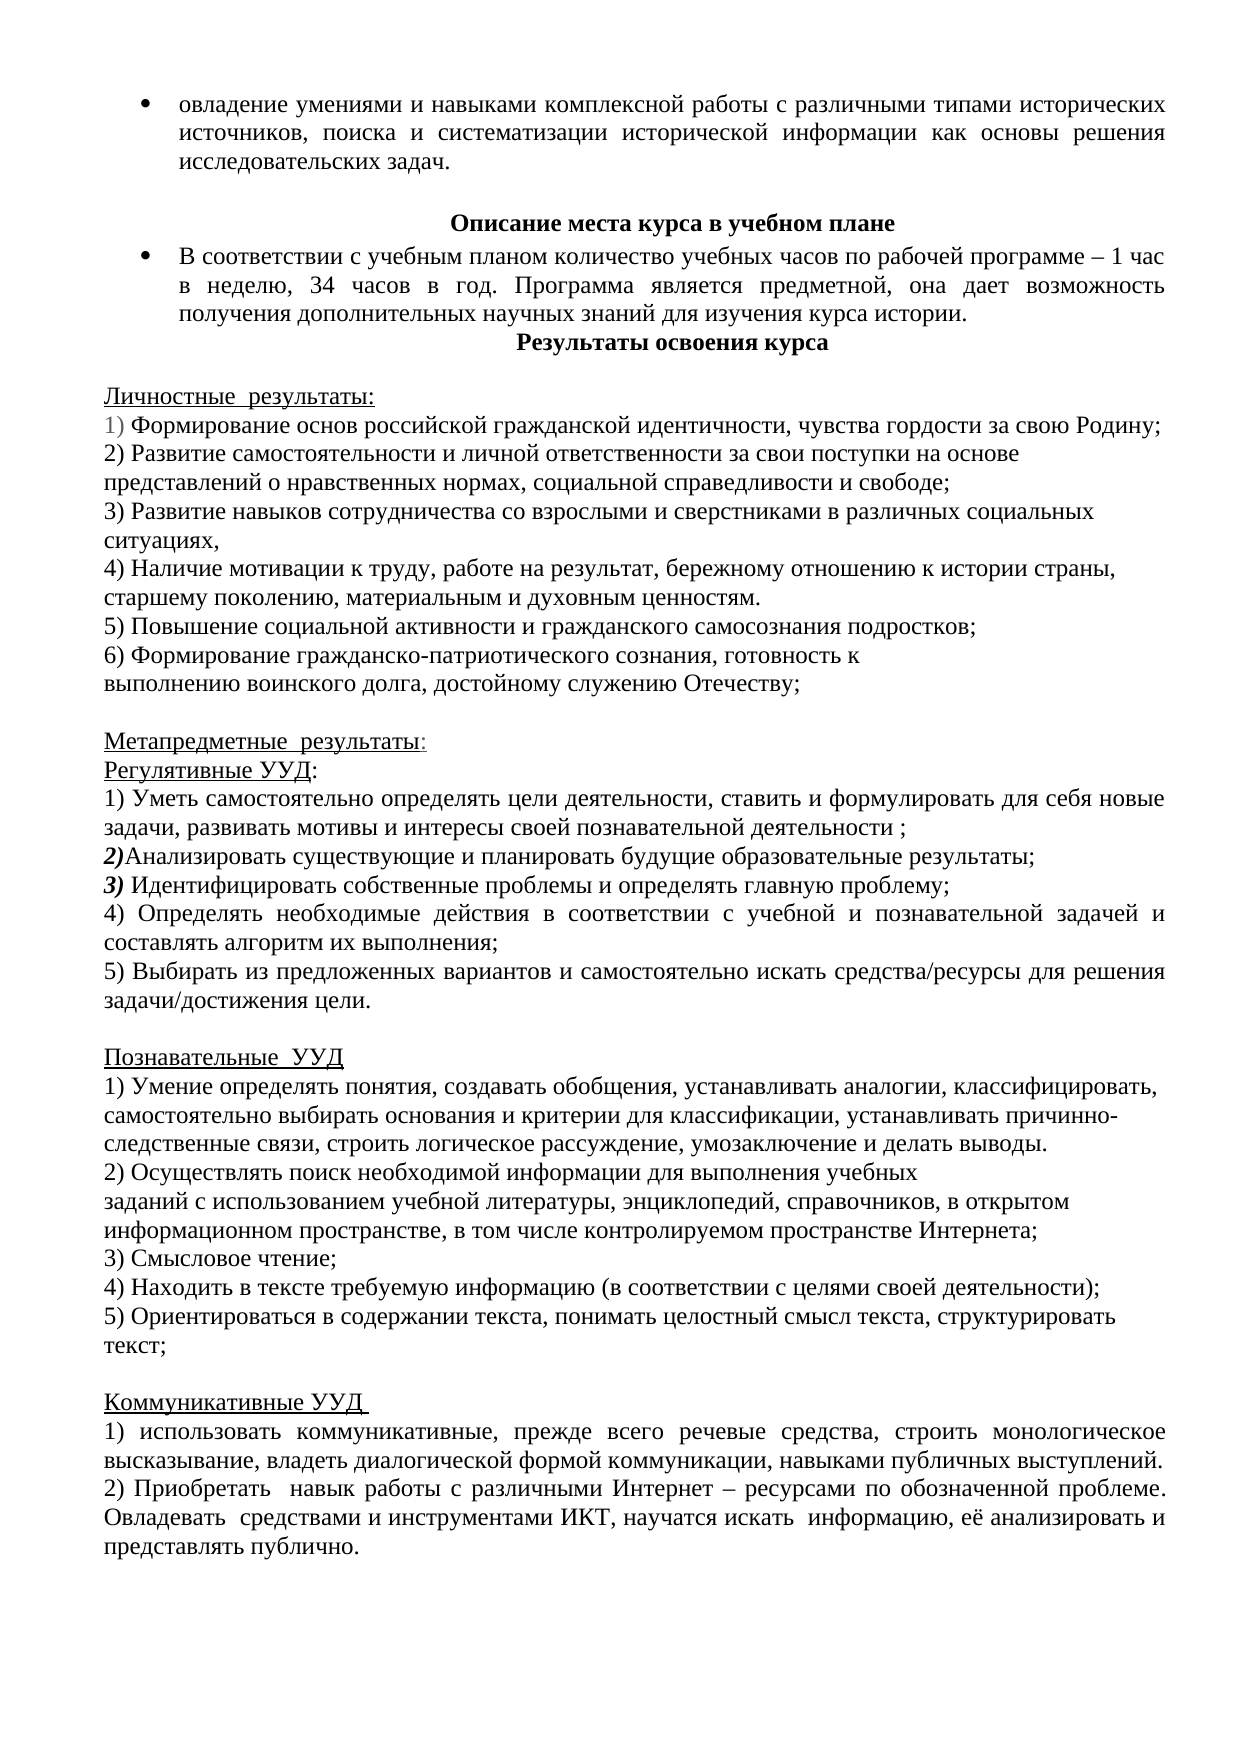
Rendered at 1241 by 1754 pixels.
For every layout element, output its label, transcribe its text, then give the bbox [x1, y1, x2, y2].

text 1) Уметь самостоятельно определять цели деятельности, ставить и формулировать для себя новые задачи, развивать мотивы и интересы своей познавательной деятельности ; [103, 783, 1167, 841]
text Метапредметные результаты: [103, 697, 1167, 755]
list Результаты освоения курса [178, 327, 1167, 356]
list В соответствии с учебным планом количество учебных часов по рабочей программе – 1 час в неделю, 34 часов в год. Программа является предметной, она дает возможность получения дополнительных научных знаний для изучения курса истории. [141, 241, 1167, 327]
text 6) Формирование гражданско-патриотического сознания, готовность к выполнению воинского долга, достойному служению Отечеству; [103, 640, 1167, 697]
text 4) Определять необходимые действия в соответствии с учебной и познавательной задачей и составлять алгоритм их выполнения; [103, 898, 1167, 956]
text Личностные результаты: 1) Формирование основ российской гражданской идентичности, чувства гордости за свою Родину; 2) Развитие самостоятельности и личной ответственности за свои поступки на основе представлений о нравственных нормах, социальной справедливости и свободе; 3) Развитие навыков сотрудничества со взрослыми и сверстниками в различных социальных ситуациях, 4) Наличие мотивации к труду, работе на результат, бережному отношению к истории страны, старшему поколению, материальным и духовным ценностям. [103, 381, 1167, 611]
text 1) использовать коммуникативные, прежде всего речевые средства, строить монологическое высказывание, владеть диалогической формой коммуникации, навыками публичных выступлений. [103, 1416, 1167, 1473]
list Описание места курса в учебном плане [178, 208, 1167, 237]
text 2) Осуществлять поиск необходимой информации для выполнения учебных заданий с использованием учебной литературы, энциклопедий, справочников, в открытом информационном пространстве, в том числе контролируемом пространстве Интернета; [103, 1157, 1167, 1243]
list овладение умениями и навыками комплексной работы с различными типами исторических источников, поиска и систематизации исторической информации как основы решения исследовательских задач. [141, 89, 1167, 175]
text 4) Находить в тексте требуемую информацию (в соответствии с целями своей деятельности); [103, 1272, 1167, 1301]
text 3) Идентифицировать собственные проблемы и определять главную проблему; [103, 870, 1167, 898]
text 5) Повышение социальной активности и гражданского самосознания подростков; [103, 611, 1167, 640]
text Коммуникативные УУД [103, 1387, 1167, 1416]
text 5) Ориентироваться в содержании текста, понимать целостный смысл текста, структурировать текст; [103, 1301, 1167, 1358]
text 2) Приобретать навык работы с различными Интернет – ресурсами по обозначенной проблеме. Овладевать средствами и инструментами ИКТ, научатся искать информацию, её анализировать и представлять публично. [103, 1473, 1167, 1560]
text 2)Анализировать существующие и планировать будущие образовательные результаты; [103, 841, 1167, 870]
text Регулятивные УУД: [103, 755, 1167, 783]
text 1) Умение определять понятия, создавать обобщения, устанавливать аналогии, классифицировать, самостоятельно выбирать основания и критерии для классификации, устанавливать причинно-следственные связи, строить логическое рассуждение, умозаключение и делать выводы. [103, 1071, 1167, 1157]
text 3) Смысловое чтение; [103, 1243, 1167, 1272]
text Познавательные УУД [103, 1042, 1167, 1071]
text 5) Выбирать из предложенных вариантов и самостоятельно искать средства/ресурсы для решения задачи/достижения цели. [103, 956, 1167, 1013]
